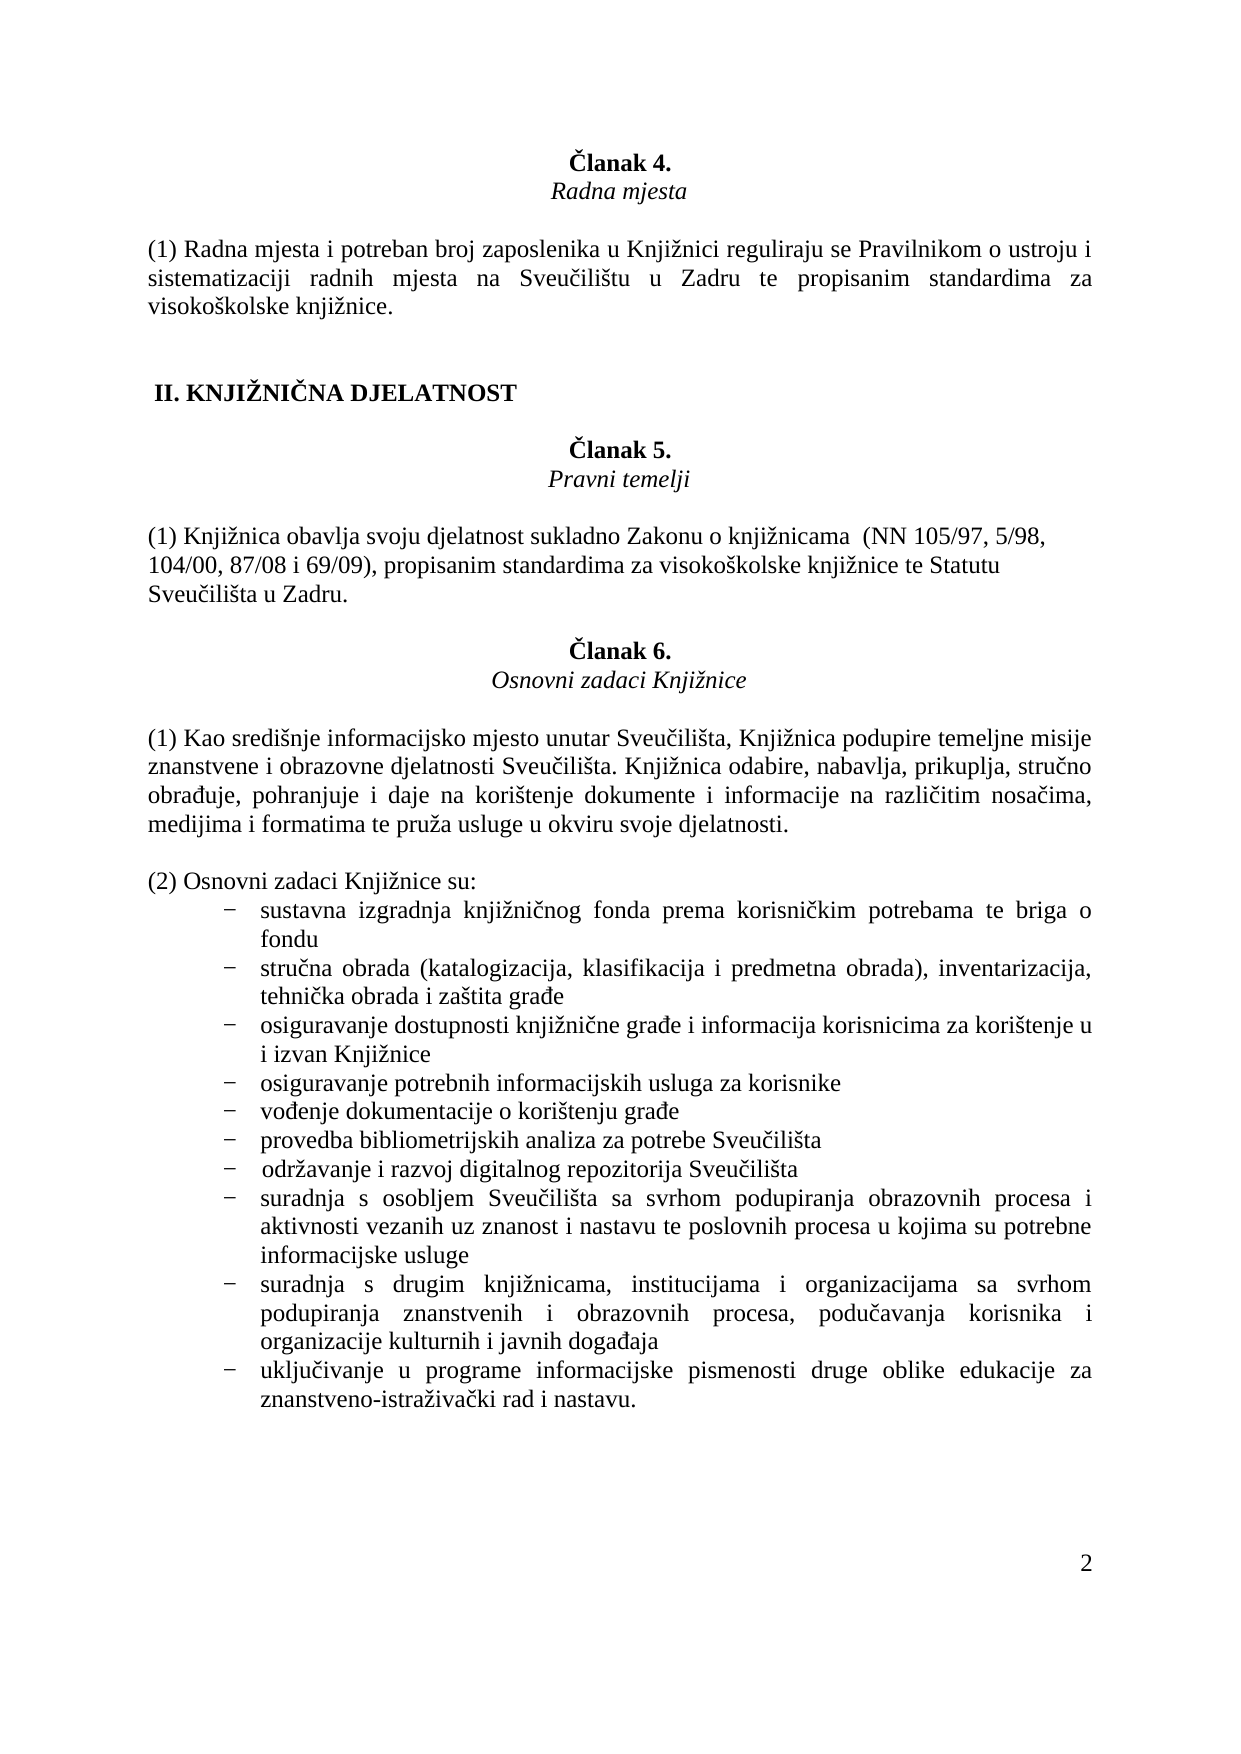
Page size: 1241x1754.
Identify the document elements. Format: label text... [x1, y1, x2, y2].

text (1) Radna mjesta i potreban broj zaposlenika u Knjižnici reguliraju se Pravilnikom o ustroju i sistematizaciji radnih mjesta na Sveučilištu u Zadru te propisanim standardima za visokoškolske knjižnice. [148, 234, 1093, 320]
text Osnovni zadaci Knjižnice [148, 665, 1093, 694]
text − osiguravanje dostupnosti knjižnične građe i informacija korisnicima za korištenje u i izvan Knjižnice [223, 1010, 1093, 1068]
text (2) Osnovni zadaci Knjižnice su: [148, 866, 1093, 895]
text (1) Kao središnje informacijsko mjesto unutar Sveučilišta, Knjižnica podupire temeljne misije znanstvene i obrazovne djelatnosti Sveučilišta. Knjižnica odabire, nabavlja, prikuplja, stručno obrađuje, pohranjuje i daje na korištenje dokumente i informacije na različitim nosačima, medijima i formatima te pruža usluge u okviru svoje djelatnosti. [148, 723, 1093, 838]
text − uključivanje u programe informacijske pismenosti druge oblike edukacije za znanstveno-istraživački rad i nastavu. [223, 1355, 1093, 1413]
text − održavanje i razvoj digitalnog repozitorija Sveučilišta [223, 1154, 1093, 1183]
text − sustavna izgradnja knjižničnog fonda prema korisničkim potrebama te briga o fondu [223, 895, 1093, 953]
text − provedba bibliometrijskih analiza za potrebe Sveučilišta [223, 1125, 1093, 1154]
text II. KNJIŽNIČNA DJELATNOST [148, 378, 1093, 406]
text − suradnja s osobljem Sveučilišta sa svrhom podupiranja obrazovnih procesa i aktivnosti vezanih uz znanost i nastavu te poslovnih procesa u kojima su potrebne informacijske usluge [223, 1183, 1093, 1269]
text Članak 6. [148, 636, 1093, 665]
text Radna mjesta [148, 176, 1093, 205]
text (1) Knjižnica obavlja svoju djelatnost sukladno Zakonu o knjižnicama (NN 105/97, 5/98, 104/00, 87/08 i 69/09), propisanim standardima za visokoškolske knjižnice te Statutu Sveučilišta u Zadru. [148, 521, 1093, 608]
text − stručna obrada (katalogizacija, klasifikacija i predmetna obrada), inventarizacija, tehnička obrada i zaštita građe [223, 953, 1093, 1010]
text Članak 4. [148, 148, 1093, 176]
text Članak 5. [148, 435, 1093, 464]
text − vođenje dokumentacije o korištenju građe [223, 1096, 1093, 1125]
text − suradnja s drugim knjižnicama, institucijama i organizacijama sa svrhom podupiranja znanstvenih i obrazovnih procesa, podučavanja korisnika i organizacije kulturnih i javnih događaja [223, 1269, 1093, 1355]
text Pravni temelji [148, 464, 1093, 493]
text − osiguravanje potrebnih informacijskih usluga za korisnike [223, 1068, 1093, 1096]
